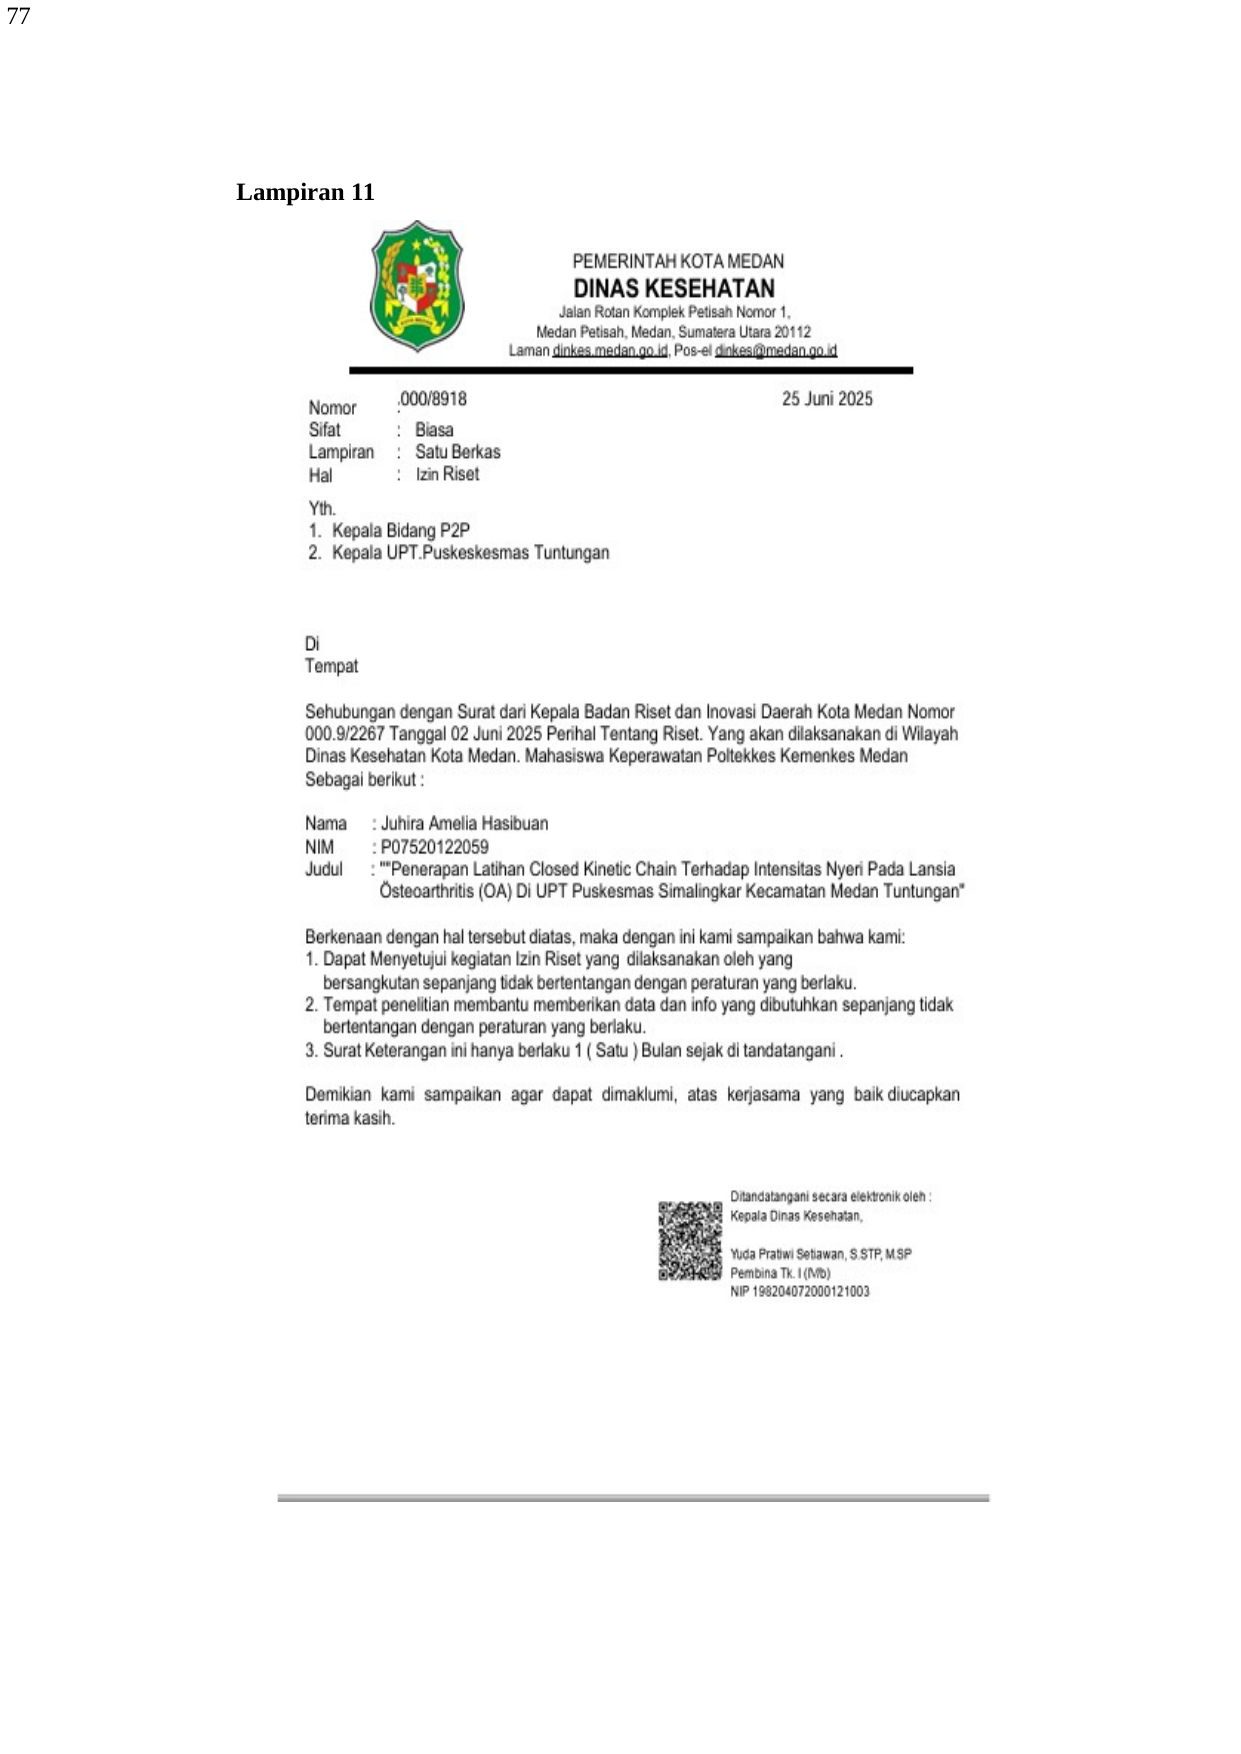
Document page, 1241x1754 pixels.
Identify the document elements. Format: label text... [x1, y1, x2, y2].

picture [277, 220, 992, 1502]
subtitle Lampiran 11 [236, 177, 1122, 206]
